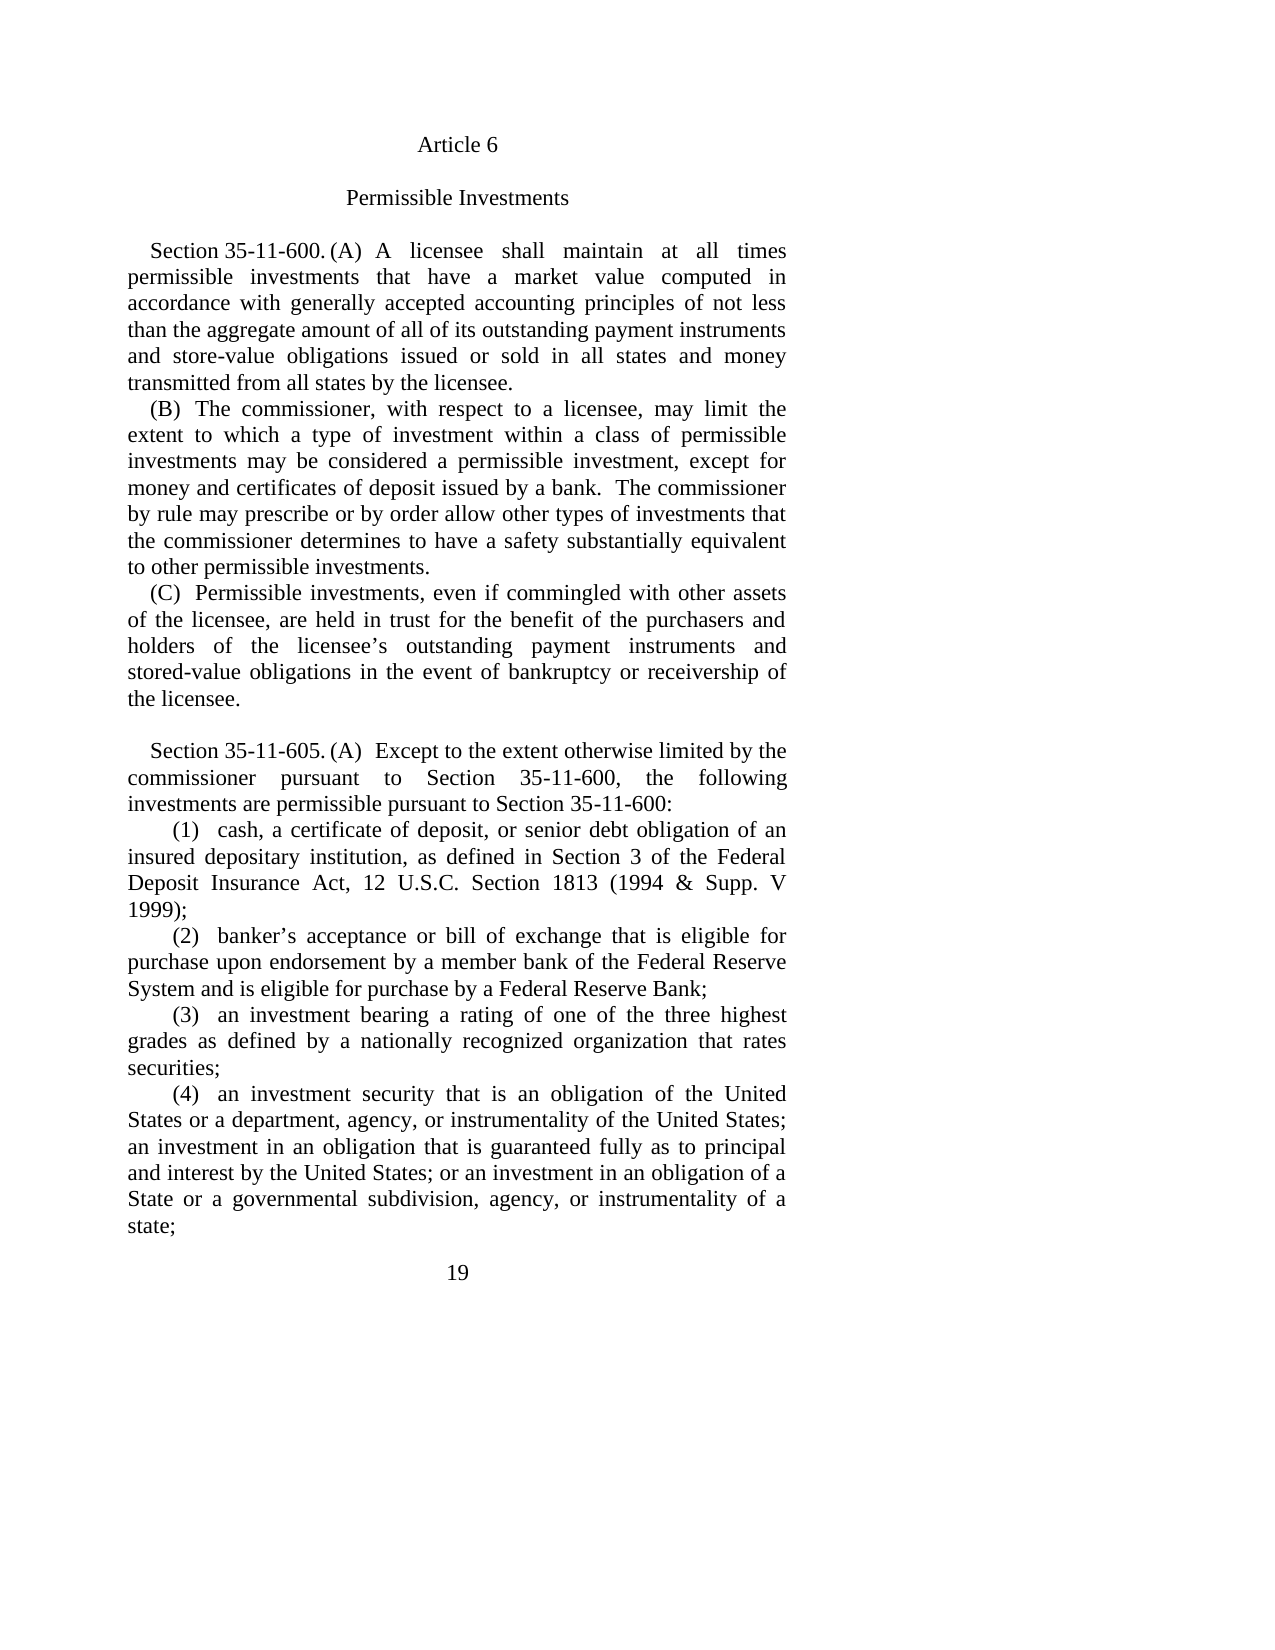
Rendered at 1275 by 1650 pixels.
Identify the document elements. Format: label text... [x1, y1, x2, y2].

text (4) an investment security that is an obligation of the United States or a department, agency, or instrumentality of the United States; an investment in an obligation that is guaranteed fully as to principal and interest by the United States; or an investment in an obligation of a State or a governmental subdivision, agency, or instrumentality of a state; [127, 1080, 787, 1238]
text (3) an investment bearing a rating of one of the three highest grades as defined by a nationally recognized organization that rates securities; [127, 1001, 787, 1080]
text Section 35-11-600. (A) A licensee shall maintain at all times permissible investments that have a market value computed in accordance with generally accepted accounting principles of not less than the aggregate amount of all of its outstanding payment instruments and store-value obligations issued or sold in all states and money transmitted from all states by the licensee. [127, 237, 787, 395]
text (C) Permissible investments, even if commingled with other assets of the licensee, are held in trust for the benefit of the purchasers and holders of the licensee’s outstanding payment instruments and stored-value obligations in the event of bankruptcy or receivership of the licensee. [127, 579, 787, 711]
text Permissible Investments [127, 184, 787, 210]
text Article 6 [127, 131, 787, 158]
text Section 35-11-605. (A) Except to the extent otherwise limited by the commissioner pursuant to Section 35-11-600, the following investments are permissible pursuant to Section 35-11-600: [127, 737, 787, 817]
text (1) cash, a certificate of deposit, or senior debt obligation of an insured depositary institution, as defined in Section 3 of the Federal Deposit Insurance Act, 12 U.S.C. Section 1813 (1994 & Supp. V 1999); [127, 817, 787, 922]
text (B) The commissioner, with respect to a licensee, may limit the extent to which a type of investment within a class of permissible investments may be considered a permissible investment, except for money and certificates of deposit issued by a bank. The commissioner by rule may prescribe or by order allow other types of investments that the commissioner determines to have a safety substantially equivalent to other permissible investments. [127, 395, 787, 579]
text (2) banker’s acceptance or bill of exchange that is eligible for purchase upon endorsement by a member bank of the Federal Reserve System and is eligible for purchase by a Federal Reserve Bank; [127, 922, 787, 1001]
